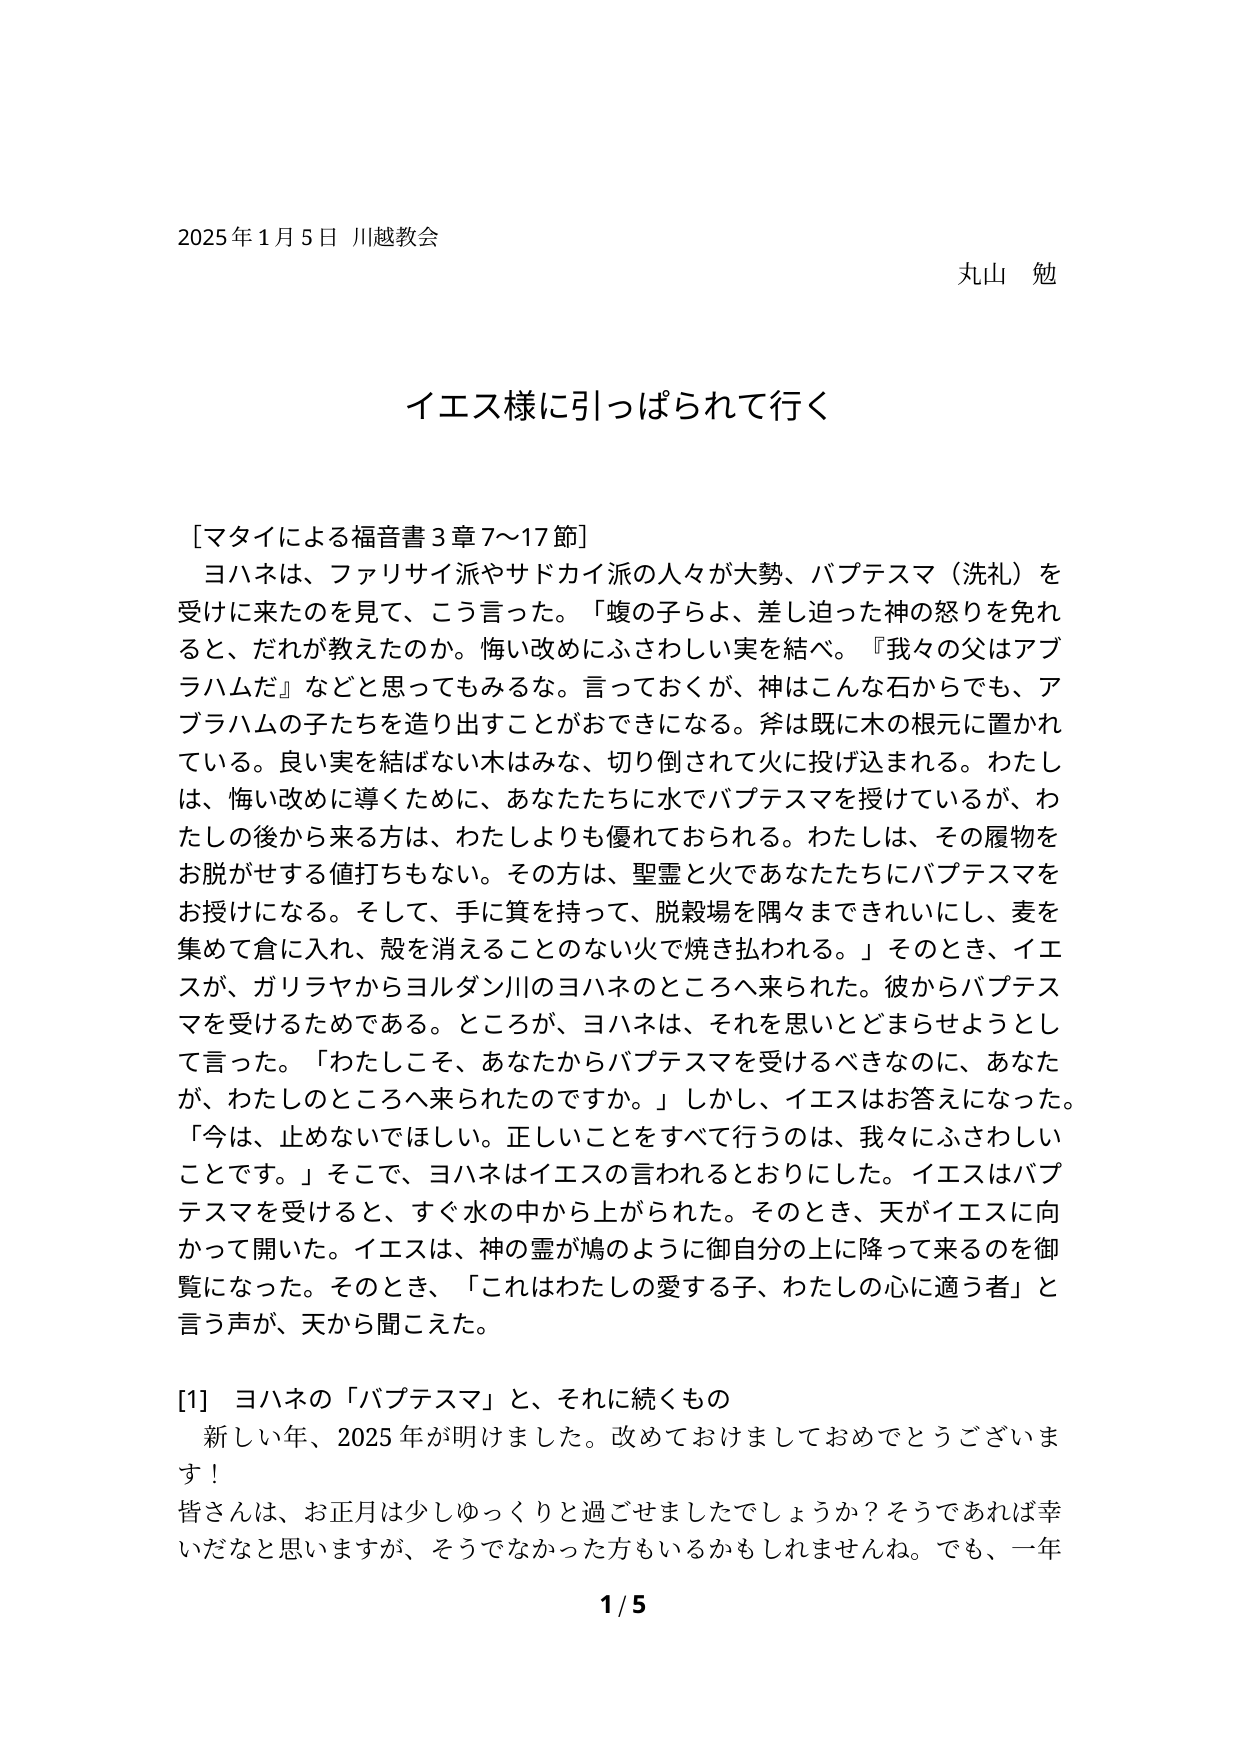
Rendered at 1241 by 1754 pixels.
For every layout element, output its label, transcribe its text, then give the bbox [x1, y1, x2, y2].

text イエス様に引っぱられて行く [177, 367, 1063, 442]
text 2025年1月5日 川越教会 [177, 217, 1063, 254]
text 新しい年、2025年が明けました。改めておけましておめでとうございます！ [177, 1417, 1063, 1492]
text ［マタイによる福音書3章7～17節］ [177, 517, 1063, 554]
text [1] ヨハネの「バプテスマ」と、それに続くもの [177, 1379, 1063, 1417]
text 丸山 勉 [177, 254, 1063, 292]
text ヨハネは、ファリサイ派やサドカイ派の人々が大勢、バプテスマ（洗礼）を受けに来たのを見て、こう言った。「蝮の子らよ、差し迫った神の怒りを免れると、だれが教えたのか。悔い改めにふさわしい実を結べ。『我々の父はアブラハムだ』などと思ってもみるな。言っておくが、神はこんな石からでも、アブラハムの子たちを造り出すことがおできになる。斧は既に木の根元に置かれている。良い実を結ばない木はみな、切り倒されて火に投げ込まれる。わたしは、悔い改めに導くために、あなたたちに水でバプテスマを授けているが、わたしの後から来る方は、わたしよりも優れておられる。わたしは、その履物をお脱がせする値打ちもない。その方は、聖霊と火であなたたちにバプテスマをお授けになる。そして、手に箕を持って、脱穀場を隅々まできれいにし、麦を集めて倉に入れ、殻を消えることのない火で焼き払われる。」そのとき、イエスが、ガリラヤからヨルダン川のヨハネのところへ来られた。彼からバプテスマを受けるためである。ところが、ヨハネは、それを思いとどまらせようとして言った。「わたしこそ、あなたからバプテスマを受けるべきなのに、あなたが、わたしのところへ来られたのですか。」しかし、イエスはお答えになった。「今は、止めないでほしい。正しいことをすべて行うのは、我々にふさわしいことです。」そこで、ヨハネはイエスの言われるとおりにした。イエスはバプテスマを受けると、すぐ水の中から上がられた。そのとき、天がイエスに向かって開いた。イエスは、神の霊が鳩のように御自分の上に降って来るのを御覧になった。そのとき、「これはわたしの愛する子、わたしの心に適う者」と言う声が、天から聞こえた。 [177, 554, 1063, 1342]
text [177, 1492, 1063, 1567]
